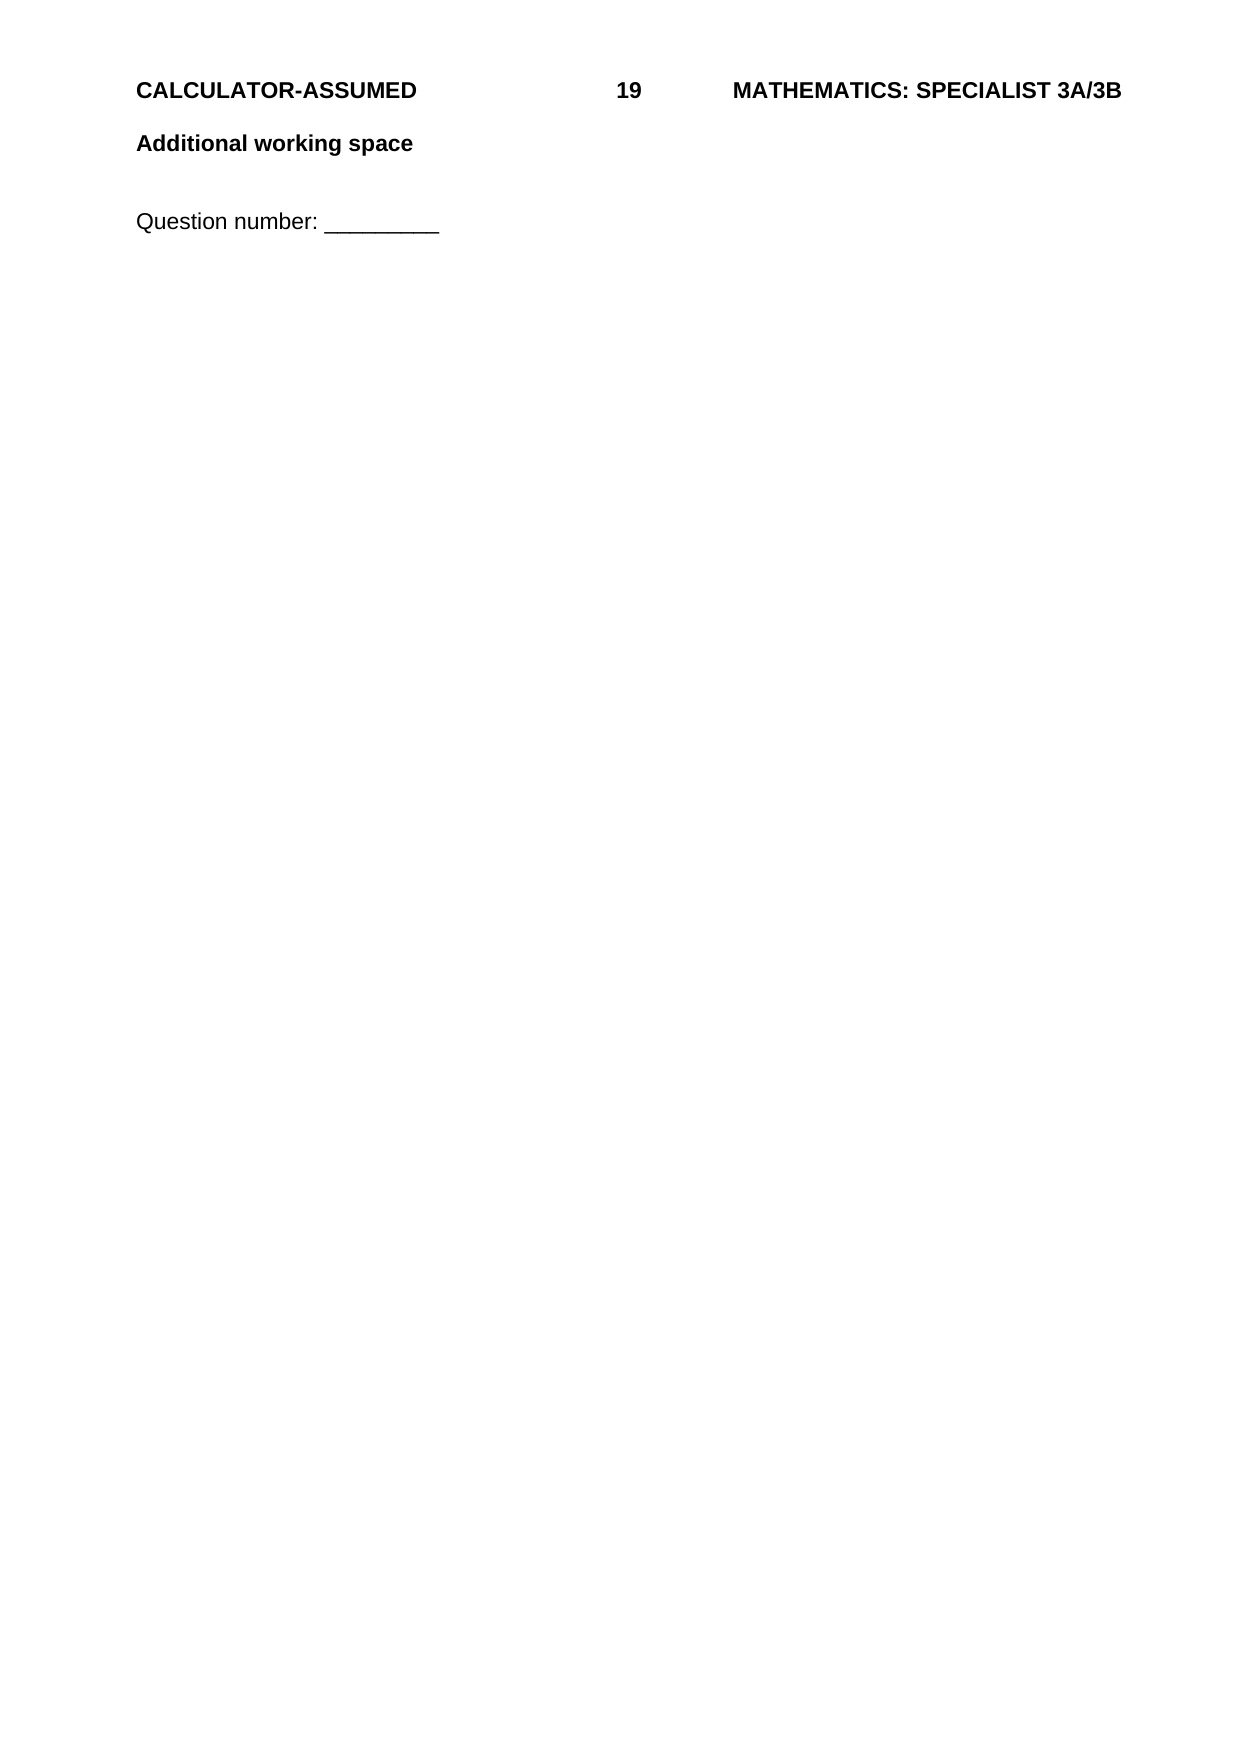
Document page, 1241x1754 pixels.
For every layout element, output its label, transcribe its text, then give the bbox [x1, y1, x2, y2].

text Additional working space [136, 130, 1122, 156]
text Question number: _________ [136, 208, 1122, 234]
